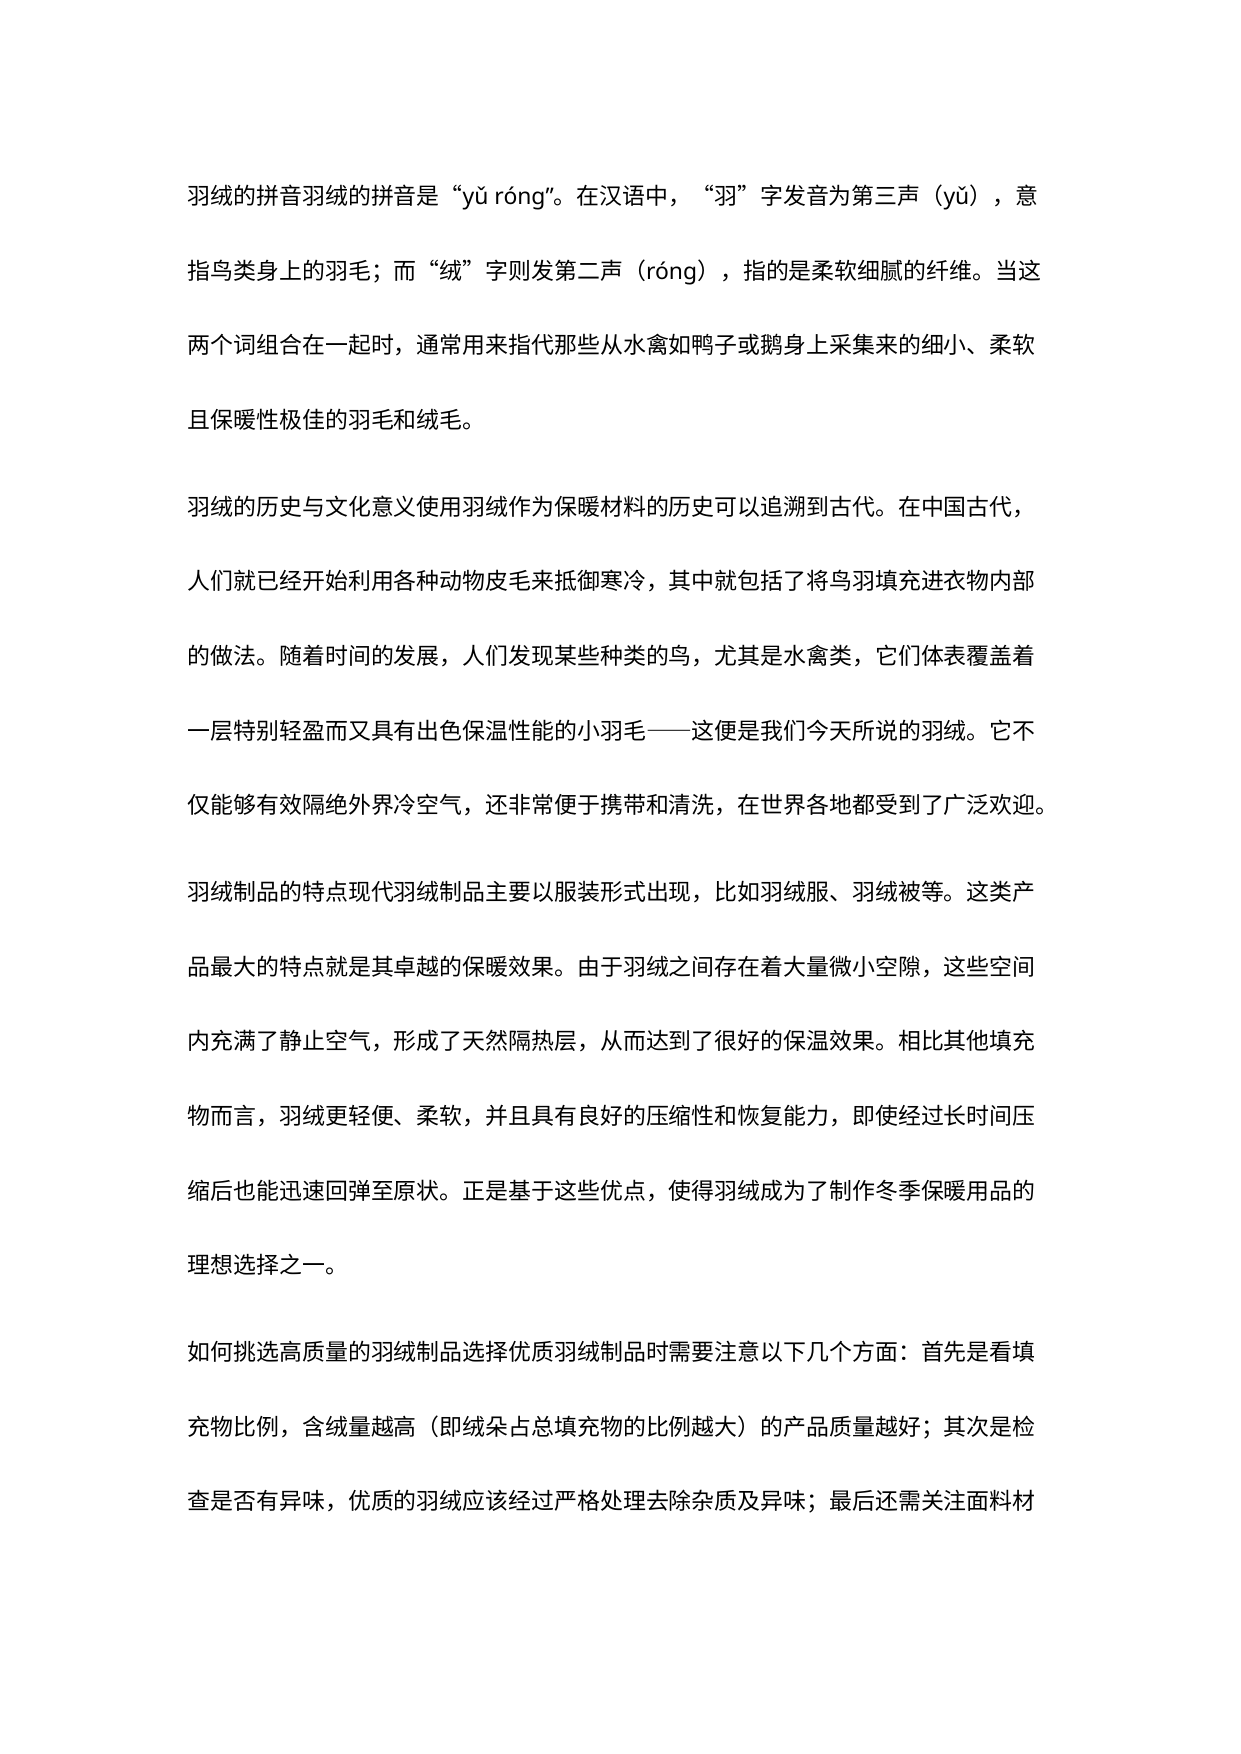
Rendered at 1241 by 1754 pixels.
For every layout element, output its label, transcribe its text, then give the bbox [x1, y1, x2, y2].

text 羽绒的历史与文化意义使用羽绒作为保暖材料的历史可以追溯到古代。在中国古代，人们就已经开始利用各种动物皮毛来抵御寒冷，其中就包括了将鸟羽填充进衣物内部的做法。随着时间的发展，人们发现某些种类的鸟，尤其是水禽类，它们体表覆盖着一层特别轻盈而又具有出色保温性能的小羽毛——这便是我们今天所说的羽绒。它不仅能够有效隔绝外界冷空气，还非常便于携带和清洗，在世界各地都受到了广泛欢迎。 [187, 473, 1053, 836]
text 羽绒制品的特点现代羽绒制品主要以服装形式出现，比如羽绒服、羽绒被等。这类产品最大的特点就是其卓越的保暖效果。由于羽绒之间存在着大量微小空隙，这些空间内充满了静止空气，形成了天然隔热层，从而达到了很好的保温效果。相比其他填充物而言，羽绒更轻便、柔软，并且具有良好的压缩性和恢复能力，即使经过长时间压缩后也能迅速回弹至原状。正是基于这些优点，使得羽绒成为了制作冬季保暖用品的理想选择之一。 [187, 858, 1053, 1296]
text 羽绒的拼音羽绒的拼音是“yǔ róng”。在汉语中，“羽”字发音为第三声（yǔ），意指鸟类身上的羽毛；而“绒”字则发第二声（róng），指的是柔软细腻的纤维。当这两个词组合在一起时，通常用来指代那些从水禽如鸭子或鹅身上采集来的细小、柔软且保暖性极佳的羽毛和绒毛。 [187, 162, 1053, 451]
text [187, 1318, 1053, 1532]
